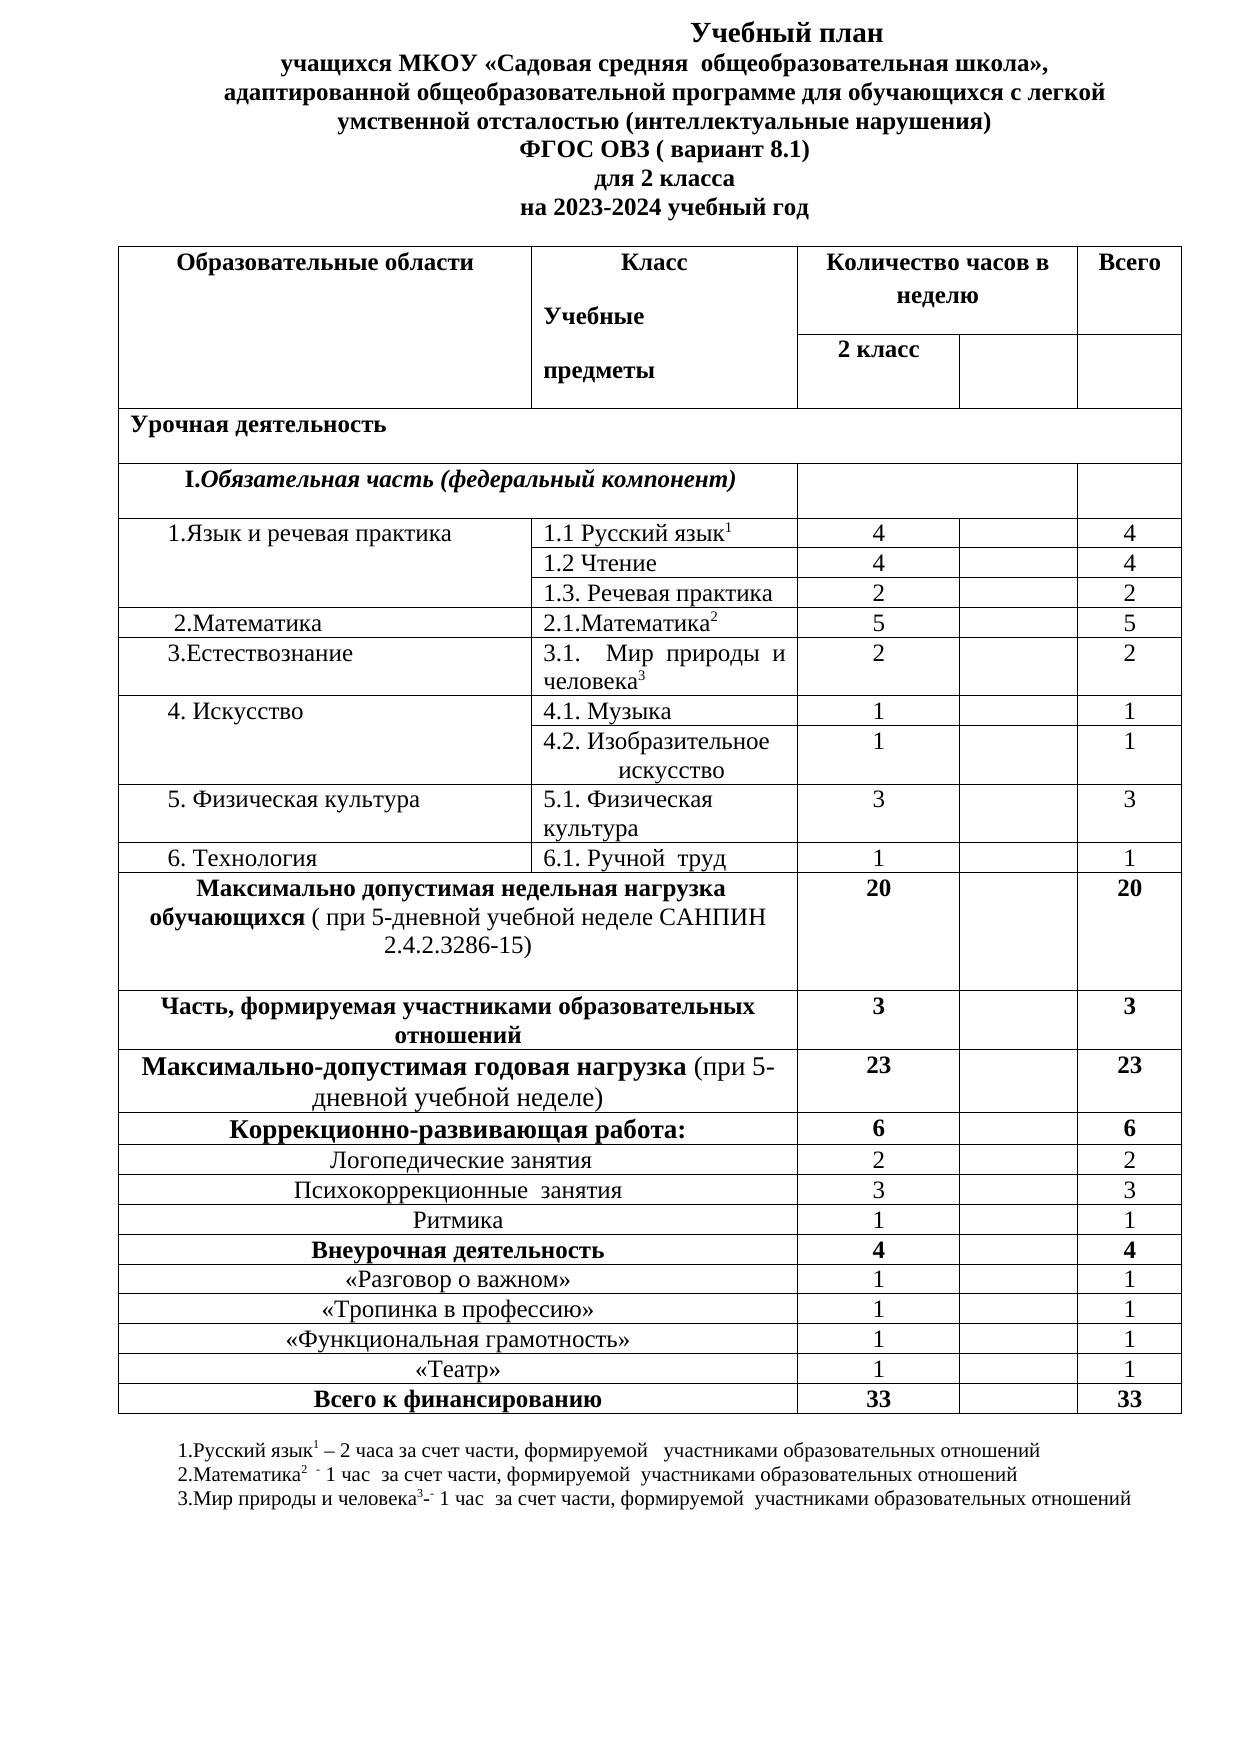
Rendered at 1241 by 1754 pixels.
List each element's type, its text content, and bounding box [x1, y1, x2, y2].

table_cell 2 [798, 578, 959, 607]
table_cell 2 [1078, 578, 1181, 607]
table_cell I.Обязательная часть (федеральный компонент) [119, 464, 797, 517]
table_cell «Тропинка в профессию» [119, 1294, 797, 1323]
text ФГОС ОВЗ ( вариант 8.1) [177, 134, 1152, 163]
table_cell [960, 1235, 1077, 1263]
table_cell [960, 335, 1077, 408]
table_cell [798, 464, 1077, 517]
table_cell 5.1. Физическая культура [532, 785, 797, 842]
text адаптированной общеобразовательной программе для обучающихся с легкой умственной отсталостью (интеллектуальные нарушения) [177, 77, 1152, 134]
table_cell [960, 1324, 1077, 1353]
table_cell 4 [1078, 1235, 1181, 1263]
table_cell 1 [1078, 1205, 1181, 1234]
table_cell 1.3. Речевая практика [532, 578, 797, 607]
table_cell 1 [1078, 1354, 1181, 1383]
table_cell 1 [798, 1354, 959, 1383]
table_cell [960, 1265, 1077, 1293]
table_cell 6.1. Ручной труд [532, 843, 797, 872]
table_cell 1 [1078, 726, 1181, 783]
table_cell Коррекционно-развивающая работа: [119, 1113, 797, 1144]
table_cell [960, 991, 1077, 1049]
table_cell [1078, 464, 1181, 517]
table_cell 3 [1078, 1175, 1181, 1204]
table_cell 3 [798, 991, 959, 1049]
table_cell 5 [798, 608, 959, 637]
table_cell 33 [798, 1384, 959, 1412]
table_header Всего [1078, 247, 1181, 333]
table_cell [1078, 335, 1181, 408]
table_cell «Функциональная грамотность» [119, 1324, 797, 1353]
table_cell 1 [798, 1294, 959, 1323]
table_cell 33 [1078, 1384, 1181, 1412]
table_cell Максимально допустимая недельная нагрузка обучающихся ( при 5-дневной учебной неделе САНПИН 2.4.2.3286-15) [119, 873, 797, 990]
table_cell Урочная деятельность [119, 409, 1181, 463]
text 1.Русский язык1 – 2 часа за счет части, формируемой участниками образовательных отношений [177, 1438, 1152, 1462]
table_cell [960, 1145, 1077, 1174]
table_cell 1 [1078, 1294, 1181, 1323]
table_cell [960, 1050, 1077, 1112]
table_cell 2 [1078, 638, 1181, 695]
table_cell 4 [1078, 548, 1181, 577]
table_cell 3 [798, 785, 959, 842]
table_cell 1 [798, 843, 959, 872]
table_cell 1 [798, 696, 959, 725]
table_header Образовательные области [119, 247, 531, 408]
table_header Класс Учебные предметы [532, 247, 797, 408]
table_cell 6 [798, 1113, 959, 1144]
table_cell Логопедические занятия [119, 1145, 797, 1174]
table_cell 6 [1078, 1113, 1181, 1144]
text 2.Математика2 - 1 час за счет части, формируемой участниками образовательных отношений [177, 1462, 1152, 1486]
table_cell 3 [1078, 785, 1181, 842]
table_cell 2 [798, 638, 959, 695]
table_cell 4 [798, 1235, 959, 1263]
table_cell 23 [798, 1050, 959, 1112]
table_cell 2.1.Математика2 [532, 608, 797, 637]
text учащихся МКОУ «Садовая средняя общеобразовательная школа», [177, 48, 1152, 77]
table_cell 4.1. Музыка [532, 696, 797, 725]
table_cell 1 [1078, 1265, 1181, 1293]
table_cell 5 [1078, 608, 1181, 637]
table_cell [960, 785, 1077, 842]
table_cell 2.Математика [119, 608, 531, 637]
table_cell 1.2 Чтение [532, 548, 797, 577]
table_cell [960, 696, 1077, 725]
table_cell [960, 873, 1077, 990]
table_cell [960, 1113, 1077, 1144]
table_cell [960, 548, 1077, 577]
table_cell Часть, формируемая участниками образовательных отношений [119, 991, 797, 1049]
table_cell 1 [1078, 1324, 1181, 1353]
table_cell [960, 843, 1077, 872]
text 3.Мир природы и человека3-- 1 час за счет части, формируемой участниками образовательных отношений [177, 1486, 1152, 1510]
table_cell 5. Физическая культура [119, 785, 531, 842]
table_cell 3.Естествознание [119, 638, 531, 695]
table_cell 3 [1078, 991, 1181, 1049]
table_cell 1 [798, 1324, 959, 1353]
table_cell 1 [798, 1205, 959, 1234]
table_cell 1 [1078, 843, 1181, 872]
table_cell [960, 608, 1077, 637]
table_cell 2 [1078, 1145, 1181, 1174]
table_cell 4 [798, 548, 959, 577]
table_cell Внеурочная деятельность [119, 1235, 797, 1263]
table_cell 1.Язык и речевая практика [119, 519, 531, 607]
table_cell 2 [798, 1145, 959, 1174]
table_cell 1 [798, 726, 959, 783]
table_cell 4.2. Изобразительное искусство [532, 726, 797, 783]
table_cell [960, 1384, 1077, 1412]
table_cell 4 [1078, 519, 1181, 547]
text Учебный план [177, 15, 1152, 48]
table_cell 20 [1078, 873, 1181, 990]
table_cell 1 [1078, 696, 1181, 725]
table_cell [960, 1175, 1077, 1204]
table_cell 6. Технология [119, 843, 531, 872]
text на 2023-2024 учебный год [177, 192, 1152, 221]
table_cell 3.1. Мир природы и человека3 [532, 638, 797, 695]
table_cell 4. Искусство [119, 696, 531, 783]
table_cell Всего к финансированию [119, 1384, 797, 1412]
table_cell [960, 578, 1077, 607]
table_cell [960, 726, 1077, 783]
table_cell Максимально-допустимая годовая нагрузка (при 5-дневной учебной неделе) [119, 1050, 797, 1112]
table_cell 2 класс [798, 335, 959, 408]
table_header Количество часов в неделю [798, 247, 1077, 333]
table_cell [960, 1294, 1077, 1323]
table_cell 1.1 Русский язык1 [532, 519, 797, 547]
table_cell 20 [798, 873, 959, 990]
table_cell «Театр» [119, 1354, 797, 1383]
text для 2 класса [177, 163, 1152, 192]
table_cell Ритмика [119, 1205, 797, 1234]
table_cell [960, 1205, 1077, 1234]
table_cell [960, 638, 1077, 695]
table_cell Психокоррекционные занятия [119, 1175, 797, 1204]
table_cell [960, 519, 1077, 547]
table_cell 23 [1078, 1050, 1181, 1112]
table_cell «Разговор о важном» [119, 1265, 797, 1293]
table_cell 1 [798, 1265, 959, 1293]
table_cell 4 [798, 519, 959, 547]
table_cell [960, 1354, 1077, 1383]
table_cell 3 [798, 1175, 959, 1204]
